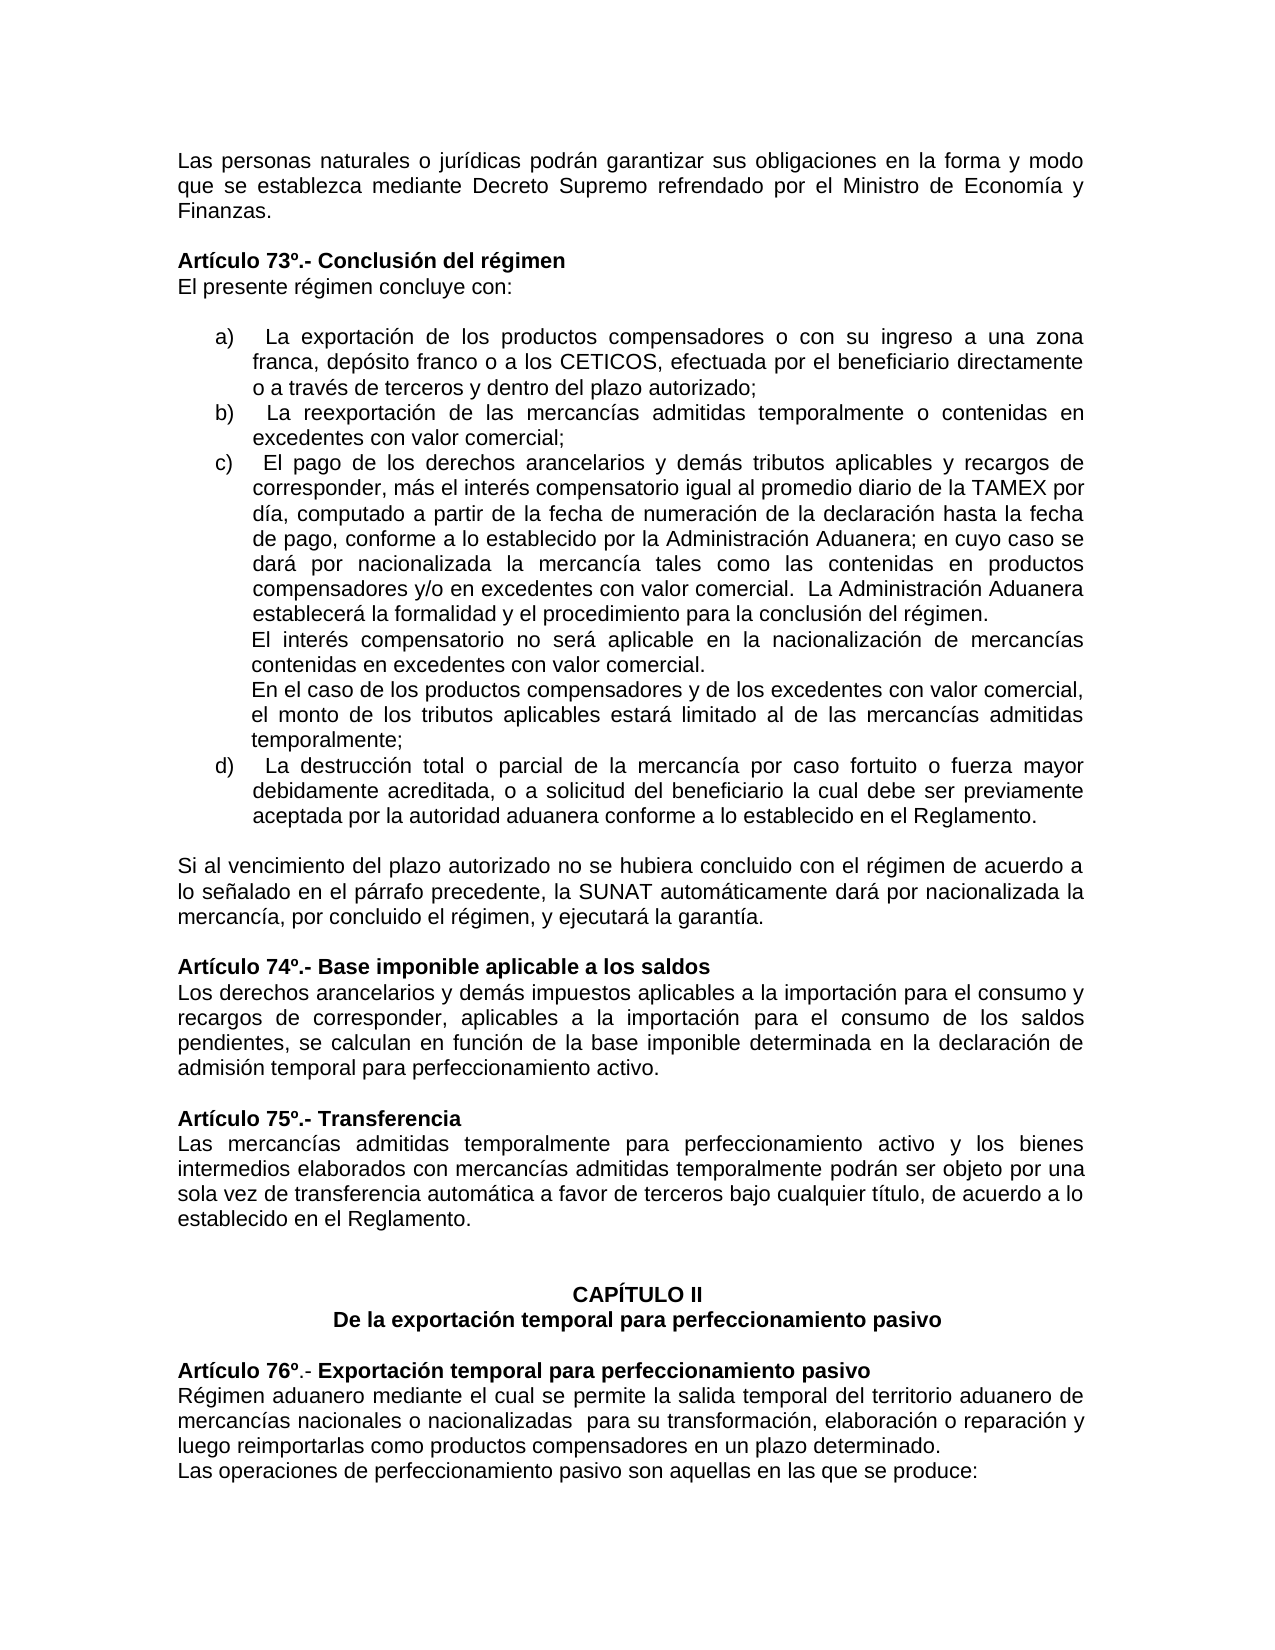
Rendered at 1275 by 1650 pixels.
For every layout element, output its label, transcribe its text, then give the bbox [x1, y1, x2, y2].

text Si al vencimiento del plazo autorizado no se hubiera concluido con el régimen de acuerdo a lo señalado en el párrafo precedente, la SUNAT automáticamente dará por nacionalizada la mercancía, por concluido el régimen, y ejecutará la garantía. [177, 853, 1085, 929]
text Los derechos arancelarios y demás impuestos aplicables a la importación para el consumo y recargos de corresponder, aplicables a la importación para el consumo de los saldos pendientes, se calculan en función de la base imponible determinada en la declaración de admisión temporal para perfeccionamiento activo. [177, 979, 1085, 1080]
text Régimen aduanero mediante el cual se permite la salida temporal del territorio aduanero de mercancías nacionales o nacionalizadas para su transformación, elaboración o reparación y luego reimportarlas como productos compensadores en un plazo determinado. [177, 1383, 1085, 1458]
text a) La exportación de los productos compensadores o con su ingreso a una zona franca, depósito franco o a los CETICOS, efectuada por el beneficiario directamente o a través de terceros y dentro del plazo autorizado; [215, 324, 1085, 400]
text Artículo 74º.- Base imponible aplicable a los saldos [177, 954, 1085, 979]
text d) La destrucción total o parcial de la mercancía por caso fortuito o fuerza mayor debidamente acreditada, o a solicitud del beneficiario la cual debe ser previamente aceptada por la autoridad aduanera conforme a lo establecido en el Reglamento. [215, 753, 1085, 828]
text Artículo 73º.- Conclusión del régimen [177, 248, 1085, 274]
text c) El pago de los derechos arancelarios y demás tributos aplicables y recargos de corresponder, más el interés compensatorio igual al promedio diario de la TAMEX por día, computado a partir de la fecha de numeración de la declaración hasta la fecha de pago, conforme a lo establecido por la Administración Aduanera; en cuyo caso se dará por nacionalizada la mercancía tales como las contenidas en productos compensadores y/o en excedentes con valor comercial. La Administración Aduanera establecerá la formalidad y el procedimiento para la conclusión del régimen. [215, 450, 1085, 627]
text De la exportación temporal para perfeccionamiento pasivo [177, 1307, 1098, 1332]
text Las personas naturales o jurídicas podrán garantizar sus obligaciones en la forma y modo que se establezca mediante Decreto Supremo refrendado por el Ministro de Economía y Finanzas. [177, 148, 1085, 223]
text Artículo 76º.- Exportación temporal para perfeccionamiento pasivo [177, 1358, 1085, 1383]
text b) La reexportación de las mercancías admitidas temporalmente o contenidas en excedentes con valor comercial; [215, 400, 1085, 450]
text Las mercancías admitidas temporalmente para perfeccionamiento activo y los bienes intermedios elaborados con mercancías admitidas temporalmente podrán ser objeto por una sola vez de transferencia automática a favor de terceros bajo cualquier título, de acuerdo a lo establecido en el Reglamento. [177, 1131, 1085, 1232]
text El interés compensatorio no será aplicable en la nacionalización de mercancías contenidas en excedentes con valor comercial. [251, 627, 1085, 677]
text Las operaciones de perfeccionamiento pasivo son aquellas en las que se produce: [177, 1458, 1085, 1484]
text En el caso de los productos compensadores y de los excedentes con valor comercial, el monto de los tributos aplicables estará limitado al de las mercancías admitidas temporalmente; [251, 677, 1085, 753]
text Artículo 75º.- Transferencia [177, 1106, 1085, 1131]
text CAPÍTULO II [177, 1282, 1098, 1307]
text El presente régimen concluye con: [177, 274, 1085, 299]
